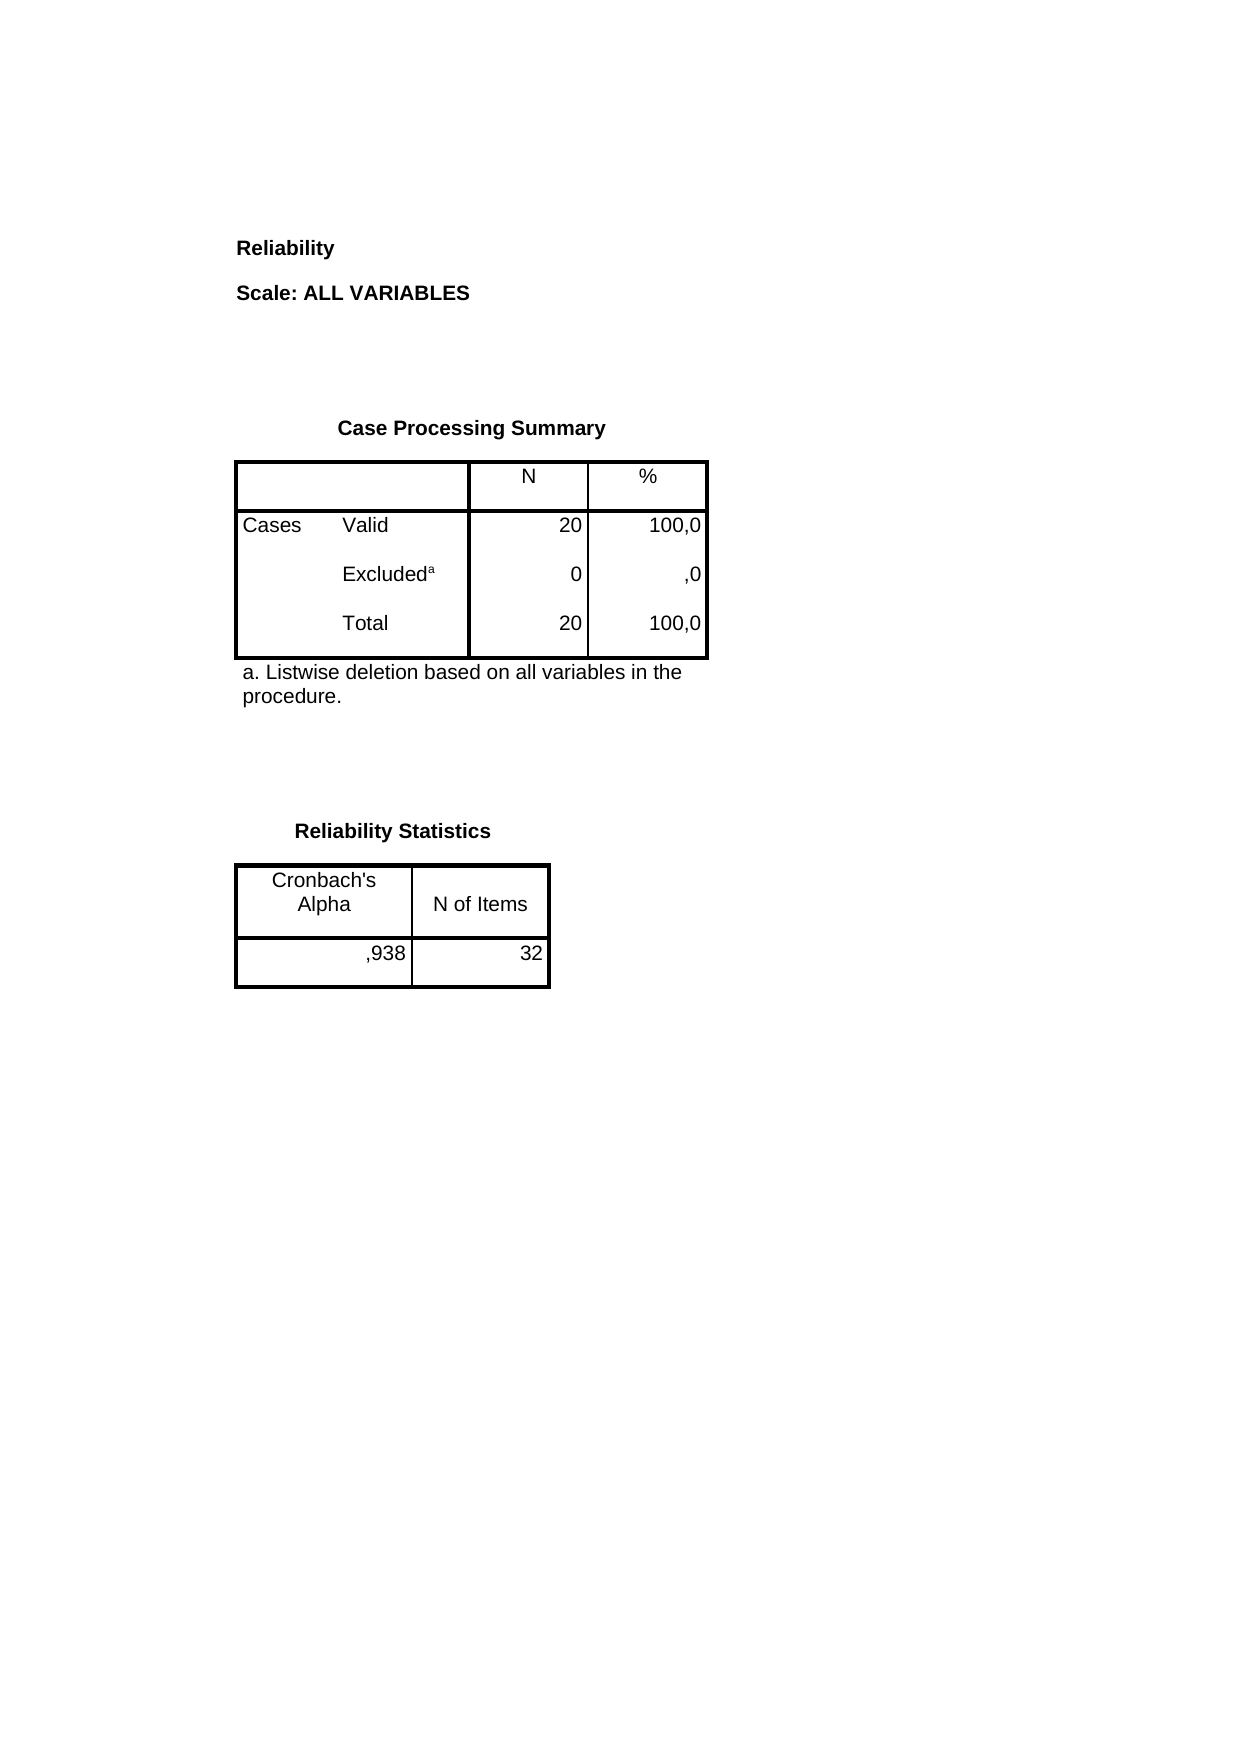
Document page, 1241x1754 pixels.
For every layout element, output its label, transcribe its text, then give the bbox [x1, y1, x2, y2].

text Scale: ALL VARIABLES [236, 281, 1063, 305]
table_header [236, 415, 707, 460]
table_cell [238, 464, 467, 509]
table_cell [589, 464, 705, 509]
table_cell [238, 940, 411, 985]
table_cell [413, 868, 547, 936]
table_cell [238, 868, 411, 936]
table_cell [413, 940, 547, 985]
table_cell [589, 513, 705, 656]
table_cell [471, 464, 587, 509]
text Reliability [236, 236, 1063, 260]
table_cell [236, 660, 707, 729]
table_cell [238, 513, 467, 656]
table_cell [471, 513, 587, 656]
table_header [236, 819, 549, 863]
